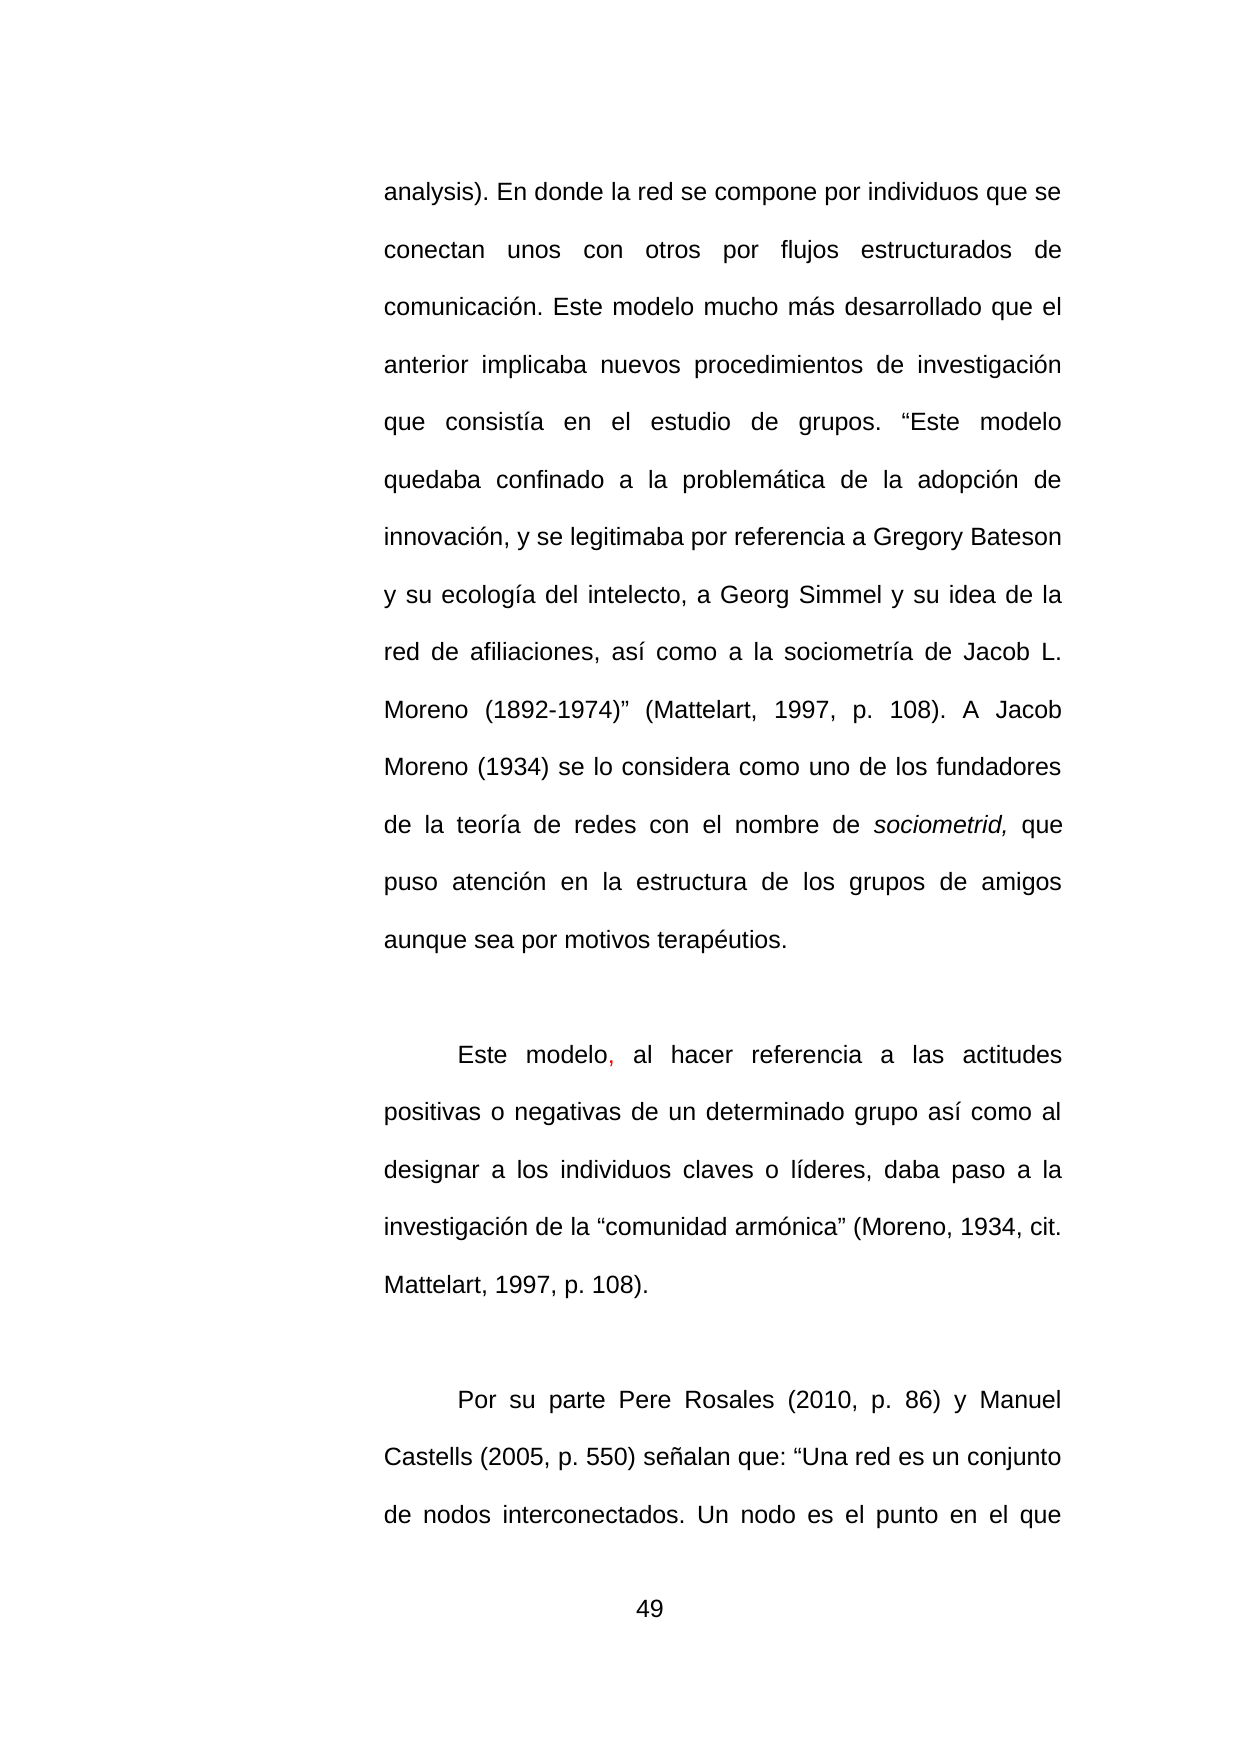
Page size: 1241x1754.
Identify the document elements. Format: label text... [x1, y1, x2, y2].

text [384, 1385, 1063, 1528]
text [384, 177, 1063, 953]
text Este modelo, al hacer referencia a las actitudes positivas o negativas de un determinado grupo así como al designar a los individuos claves o líderes, daba paso a la investigación de la “comunidad armónica” (Moreno, 1934, cit. Mattelart, 1997, p. 108). [384, 1040, 1063, 1298]
